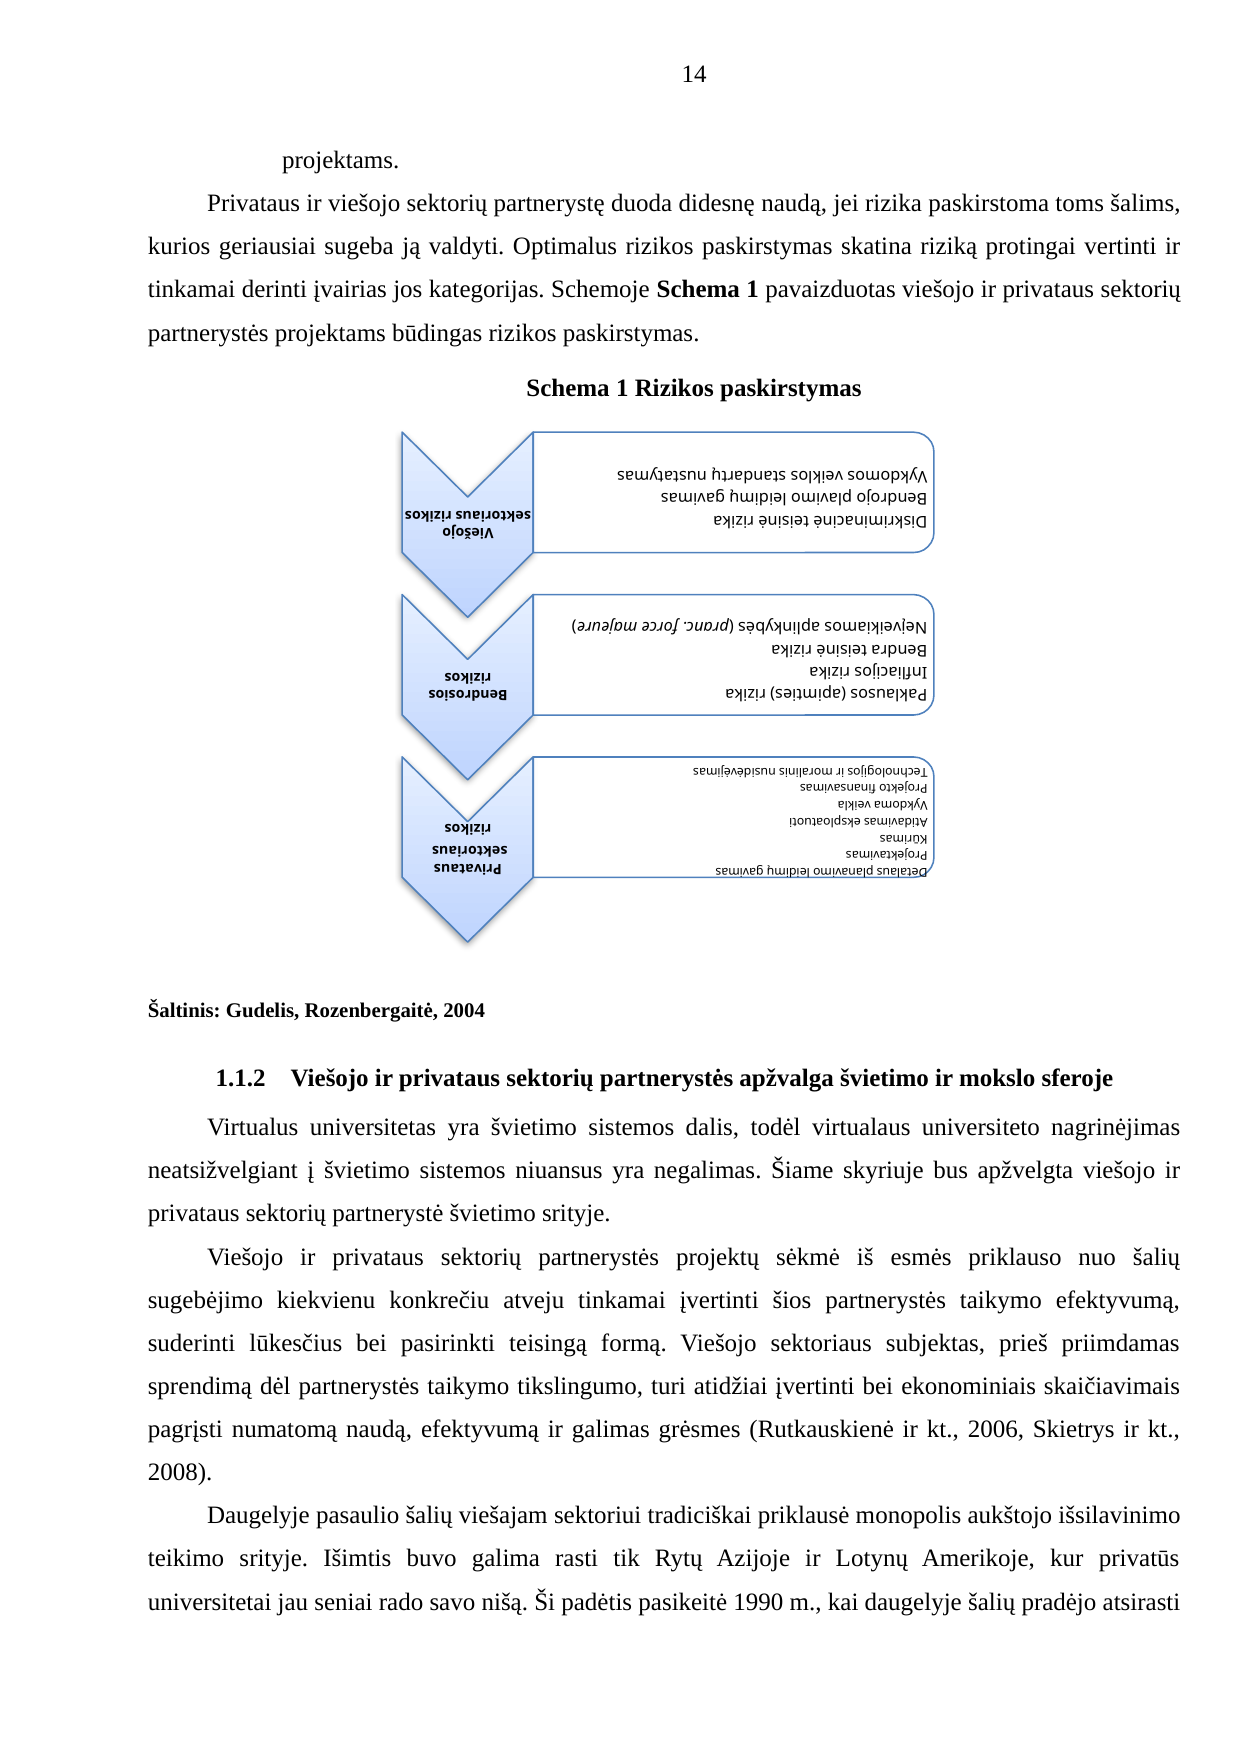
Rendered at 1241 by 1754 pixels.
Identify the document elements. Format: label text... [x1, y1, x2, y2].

subtitle Viešojo ir privataus sektorių partnerystės apžvalga švietimo ir mokslo sferoje [148, 1063, 1181, 1092]
text Virtualus universitetas yra švietimo sistemos dalis, todėl virtualaus universiteto nagrinėjimas neatsižvelgiant į švietimo sistemos niuansus yra negalimas. Šiame skyriuje bus apžvelgta viešojo ir privataus sektorių partnerystė švietimo srityje. [148, 1112, 1181, 1227]
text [148, 1500, 1181, 1615]
text Viešojo ir privataus sektorių partnerystės projektų sėkmė iš esmės priklauso nuo šalių sugebėjimo kiekvienu konkrečiu atveju tinkamai įvertinti šios partnerystės taikymo efektyvumą, suderinti lūkesčius bei pasirinkti teisingą formą. Viešojo sektoriaus subjektas, prieš priimdamas sprendimą dėl partnerystės taikymo tikslingumo, turi atidžiai įvertinti bei ekonominiais skaičiavimais pagrįsti numatomą naudą, efektyvumą ir galimas grėsmes (Rutkauskienė ir kt., 2006, Skietrys ir kt., 2008). [148, 1242, 1181, 1486]
text Privataus ir viešojo sektorių partnerystę duoda didesnę naudą, jei rizika paskirstoma toms šalims, kurios geriausiai sugeba ją valdyti. Optimalus rizikos paskirstymas skatina riziką protingai vertinti ir tinkamai derinti įvairias jos kategorijas. Schemoje Schema 1 pavaizduotas viešojo ir privataus sektorių partnerystės projektams būdingas rizikos paskirstymas. [148, 188, 1181, 346]
text Šaltinis: Gudelis, Rozenbergaitė, 2004 [148, 998, 1181, 1022]
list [244, 145, 1181, 174]
